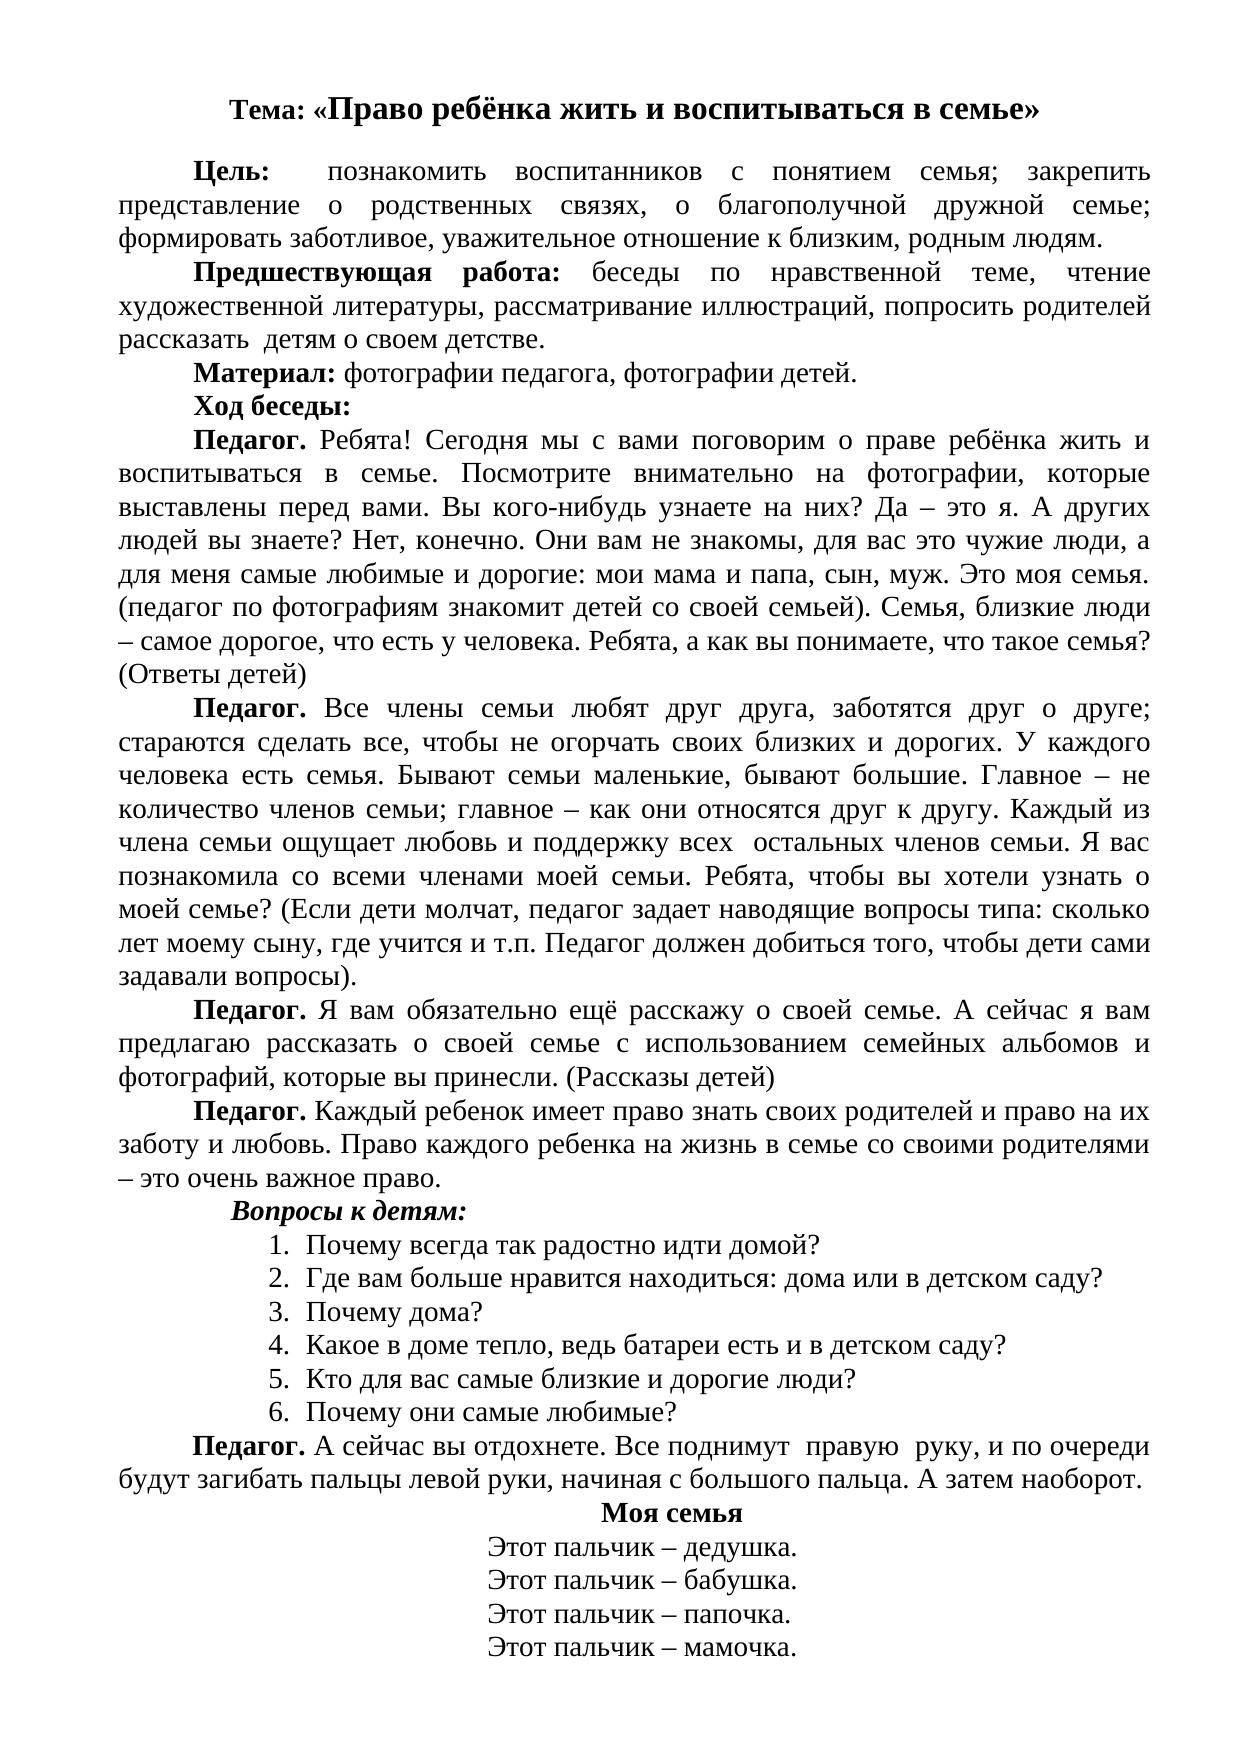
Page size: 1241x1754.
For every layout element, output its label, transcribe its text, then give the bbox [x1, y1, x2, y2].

list Почему всегда так радостно идти домой? [268, 1227, 1152, 1260]
list Какое в доме тепло, ведь батареи есть и в детском саду? [268, 1327, 1152, 1361]
list Где вам больше нравится находиться: дома или в детском саду? [268, 1260, 1152, 1294]
text Моя семья [118, 1495, 1152, 1529]
list Кто для вас самые близкие и дорогие люди? [268, 1361, 1152, 1394]
text Ход беседы: [118, 388, 1152, 422]
list Почему они самые любимые? [268, 1394, 1152, 1428]
text Предшествующая работа: беседы по нравственной теме, чтение художественной литературы, рассматривание иллюстраций, попросить родителей рассказать детям о своем детстве. [118, 254, 1152, 355]
text Педагог. А сейчас вы отдохнете. Все поднимут правую руку, и по очереди будут загибать пальцы левой руки, начиная с большого пальца. А затем наоборот. [118, 1428, 1152, 1495]
text Вопросы к детям: [118, 1193, 1152, 1227]
text Педагог. Ребята! Сегодня мы с вами поговорим о праве ребёнка жить и воспитываться в семье. Посмотрите внимательно на фотографии, которые выставлены перед вами. Вы кого-нибудь узнаете на них? Да – это я. А других людей вы знаете? Нет, конечно. Они вам не знакомы, для вас это чужие люди, а для меня самые любимые и дорогие: мои мама и папа, сын, муж. Это моя семья. (педагог по фотографиям знакомит детей со своей семьей). Семья, близкие люди – самое дорогое, что есть у человека. Ребята, а как вы понимаете, что такое семья? (Ответы детей) [118, 422, 1152, 690]
text Этот пальчик – дедушка. [413, 1529, 1152, 1562]
text Педагог. Все члены семьи любят друг друга, заботятся друг о друге; стараются сделать все, чтобы не огорчать своих близких и дорогих. У каждого человека есть семья. Бывают семьи маленькие, бывают большие. Главное – не количество членов семьи; главное – как они относятся друг к другу. Каждый из члена семьи ощущает любовь и поддержку всех остальных членов семьи. Я вас познакомила со всеми членами моей семьи. Ребята, чтобы вы хотели узнать о моей семье? (Если дети молчат, педагог задает наводящие вопросы типа: сколько лет моему сыну, где учится и т.п. Педагог должен добиться того, чтобы дети сами задавали вопросы). [118, 690, 1152, 992]
list Почему дома? [268, 1294, 1152, 1327]
text Материал: фотографии педагога, фотографии детей. [118, 355, 1152, 388]
text Этот пальчик – бабушка. [413, 1562, 1152, 1596]
text Этот пальчик – мамочка. [413, 1629, 1152, 1663]
text Тема: «Право ребёнка жить и воспитываться в семье» [118, 89, 1152, 127]
text Педагог. Каждый ребенок имеет право знать своих родителей и право на их заботу и любовь. Право каждого ребенка на жизнь в семье со своими родителями – это очень важное право. [118, 1093, 1152, 1193]
text Цель: познакомить воспитанников с понятием семья; закрепить представление о родственных связях, о благополучной дружной семье; формировать заботливое, уважительное отношение к близким, родным людям. [118, 153, 1152, 254]
text Педагог. Я вам обязательно ещё расскажу о своей семье. А сейчас я вам предлагаю рассказать о своей семье с использованием семейных альбомов и фотографий, которые вы принесли. (Рассказы детей) [118, 992, 1152, 1093]
text Этот пальчик – папочка. [413, 1596, 1152, 1629]
